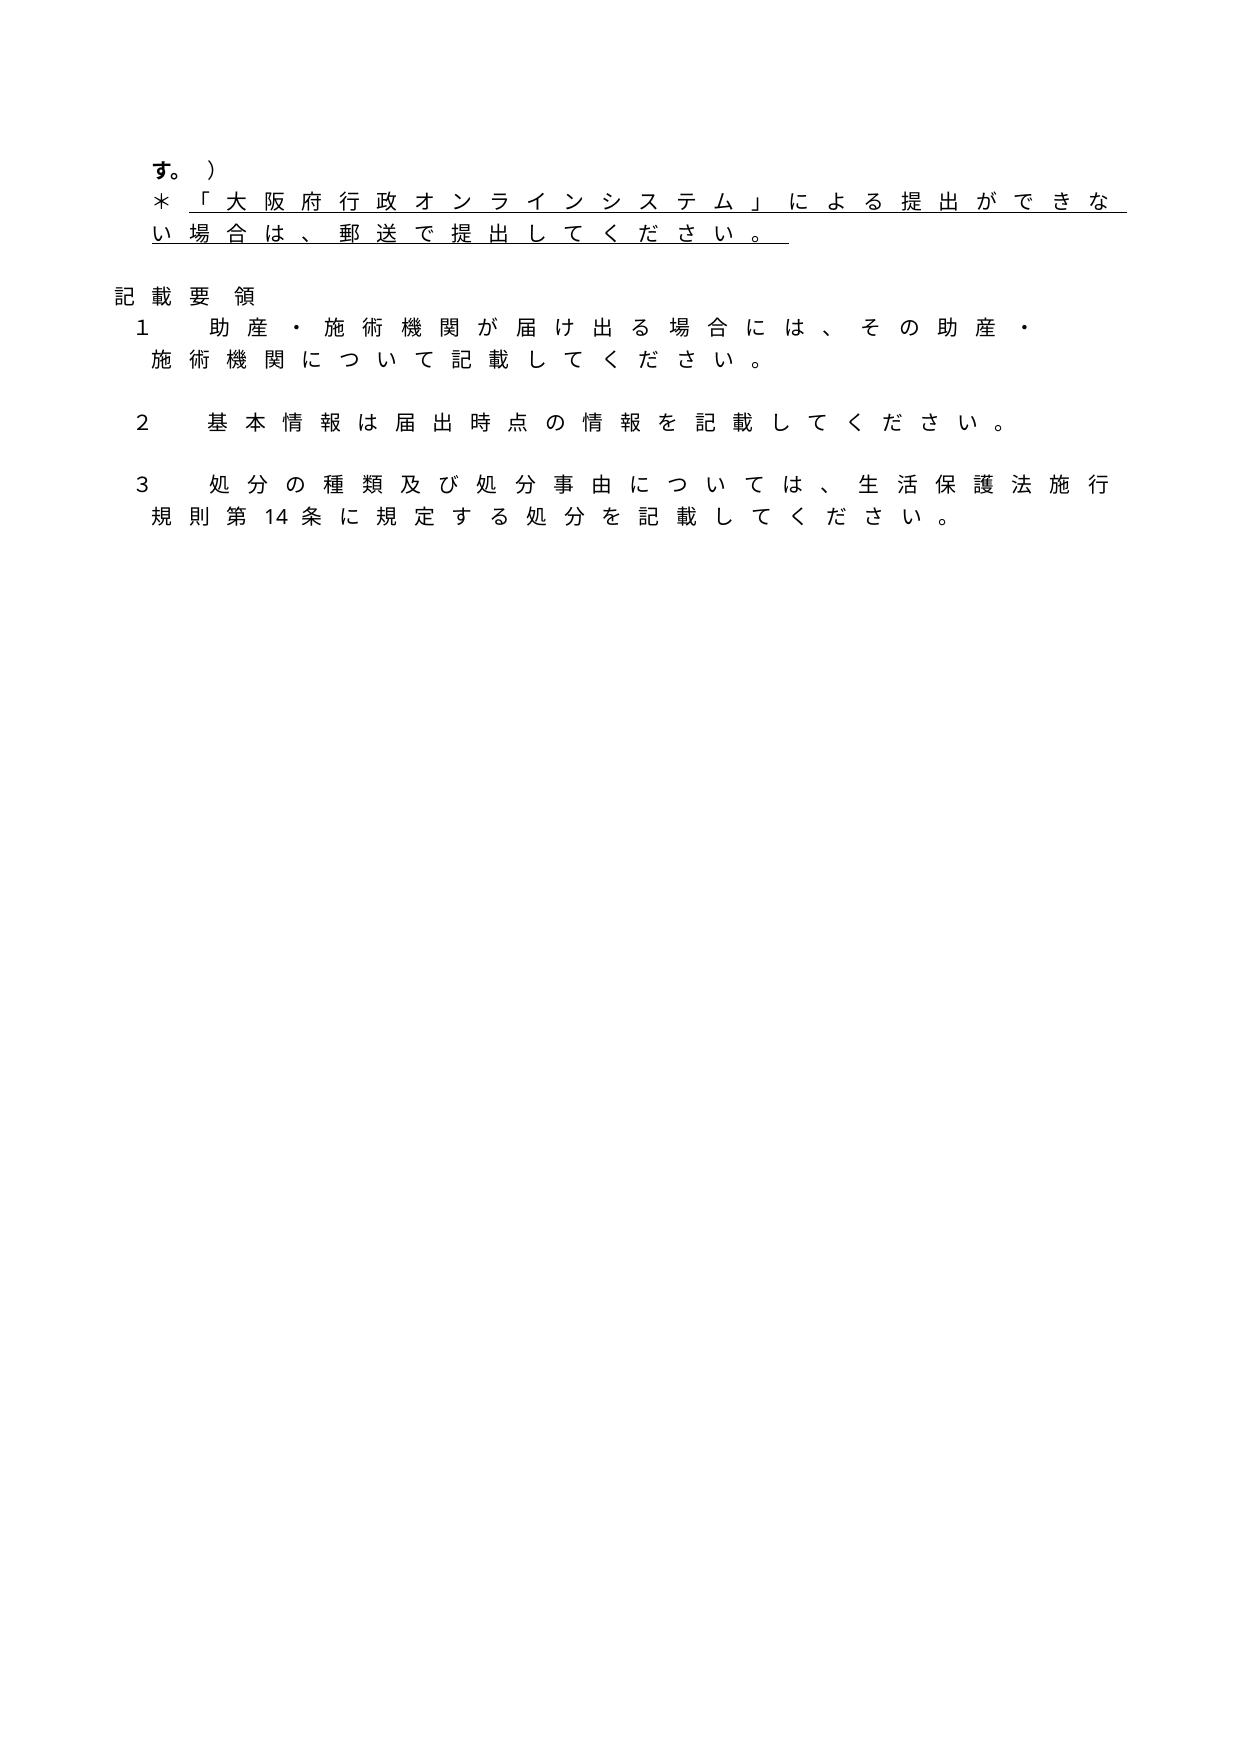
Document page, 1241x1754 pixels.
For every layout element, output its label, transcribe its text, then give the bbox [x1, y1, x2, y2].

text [133, 153, 1126, 248]
text 記載要領 [114, 279, 1126, 311]
text ２ 基本情報は届出時点の情報を記載してください。 [133, 405, 1126, 437]
text １ 助産・施術機関が届け出る場合には、その助産・施術機関について記載してください。 [133, 311, 1053, 374]
text ３ 処分の種類及び処分事由については、生活保護法施行規則第14条に規定する処分を記載してください。 [133, 468, 1126, 531]
